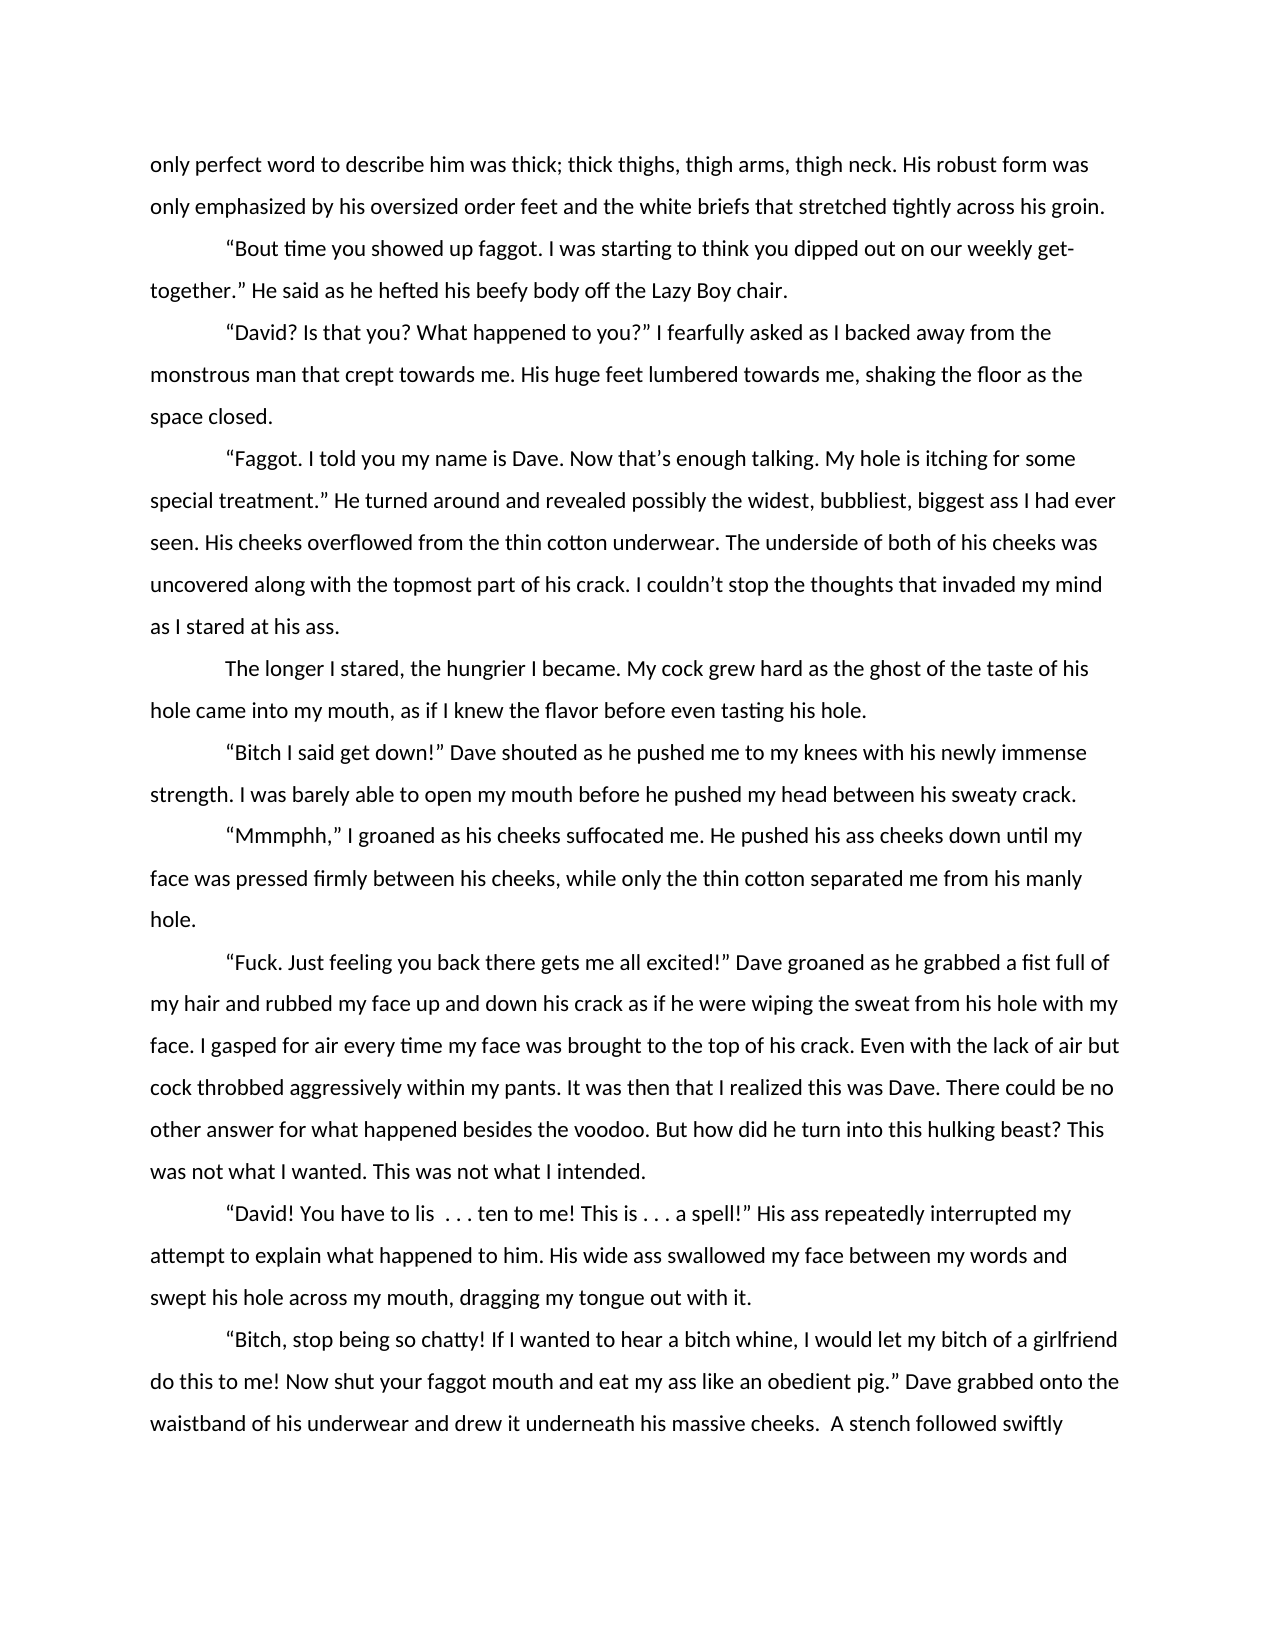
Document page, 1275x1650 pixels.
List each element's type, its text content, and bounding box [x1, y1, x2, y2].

text “Bitch I said get down!” Dave shouted as he pushed me to my knees with his newly immense strength. I was barely able to open my mouth before he pushed my head between his sweaty crack. [150, 738, 1125, 808]
text “Bout time you showed up faggot. I was starting to think you dipped out on our weekly get-together.” He said as he hefted his beefy body off the Lazy Boy chair. [150, 234, 1125, 304]
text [150, 1325, 1125, 1437]
text “David? Is that you? What happened to you?” I fearfully asked as I backed away from the monstrous man that crept towards me. His huge feet lumbered towards me, shaking the floor as the space closed. [150, 318, 1125, 430]
text “Faggot. I told you my name is Dave. Now that’s enough talking. My hole is itching for some special treatment.” He turned around and revealed possibly the widest, bubbliest, biggest ass I had ever seen. His cheeks overflowed from the thin cotton underwear. The underside of both of his cheeks was uncovered along with the topmost part of his crack. I couldn’t stop the thoughts that invaded my mind as I stared at his ass. [150, 444, 1125, 640]
text “David! You have to lis . . . ten to me! This is . . . a spell!” His ass repeatedly interrupted my attempt to explain what happened to him. His wide ass swallowed my face between my words and swept his hole across my mouth, dragging my tongue out with it. [150, 1199, 1125, 1311]
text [150, 150, 1125, 220]
text The longer I stared, the hungrier I became. My cock grew hard as the ghost of the taste of his hole came into my mouth, as if I knew the flavor before even tasting his hole. [150, 654, 1125, 724]
text “Fuck. Just feeling you back there gets me all excited!” Dave groaned as he grabbed a fist full of my hair and rubbed my face up and down his crack as if he were wiping the sweat from his hole with my face. I gasped for air every time my face was brought to the top of his crack. Even with the lack of air but cock throbbed aggressively within my pants. It was then that I realized this was Dave. There could be no other answer for what happened besides the voodoo. But how did he turn into this hulking beast? This was not what I wanted. This was not what I intended. [150, 948, 1125, 1186]
text “Mmmphh,” I groaned as his cheeks suffocated me. He pushed his ass cheeks down until my face was pressed firmly between his cheeks, while only the thin cotton separated me from his manly hole. [150, 822, 1125, 934]
